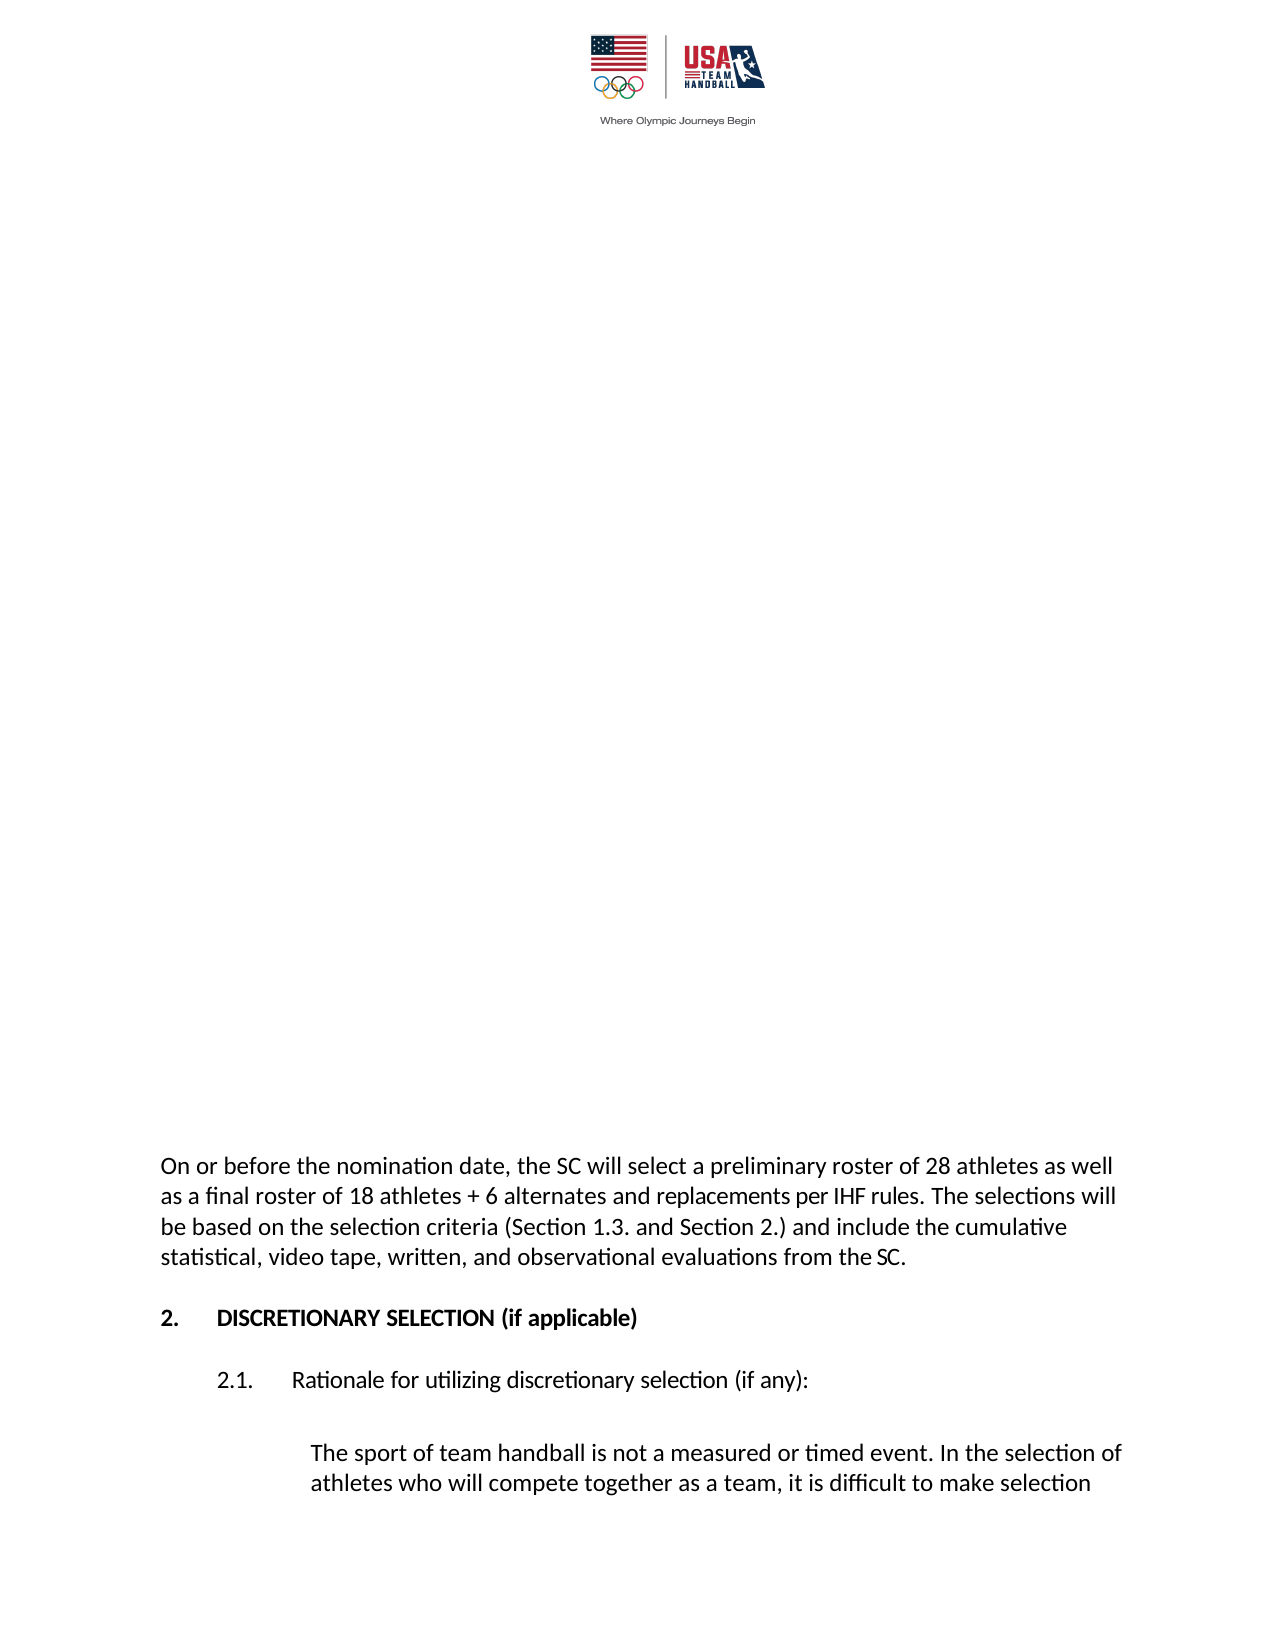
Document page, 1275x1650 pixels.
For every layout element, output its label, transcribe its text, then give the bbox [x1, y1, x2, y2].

list Rationale for utilizing discretionary selection (if any): [217, 1364, 1125, 1394]
list DISCRETIONARY SELECTION (if applicable) [160, 1303, 1125, 1333]
picture [549, 13, 806, 133]
text The sport of team handball is not a measured or timed event. In the selection of athletes who will compete together as a team, it is difficult to make selection decisions based solely upon objective criteria. The fact that various positions on the team (offense, goalkeeper, defense) require different physical and mental attributes must be considered. It is the belief of the SC that considering the mix of Selection Criteria, which includes discretionary components in evaluation of performance ability and listed considerations, will result in selection of the best athletes, who will work together as an effective team, to continue the success of this program. [310, 1437, 1125, 1498]
text On or before the nomination date, the SC will select a preliminary roster of 28 athletes as well as a final roster of 18 athletes + 6 alternates and replacements per IHF rules. The selections will be based on the selection criteria (Section 1.3. and Section 2.) and include the cumulative statistical, video tape, written, and observational evaluations from the SC. [160, 1150, 1125, 1303]
